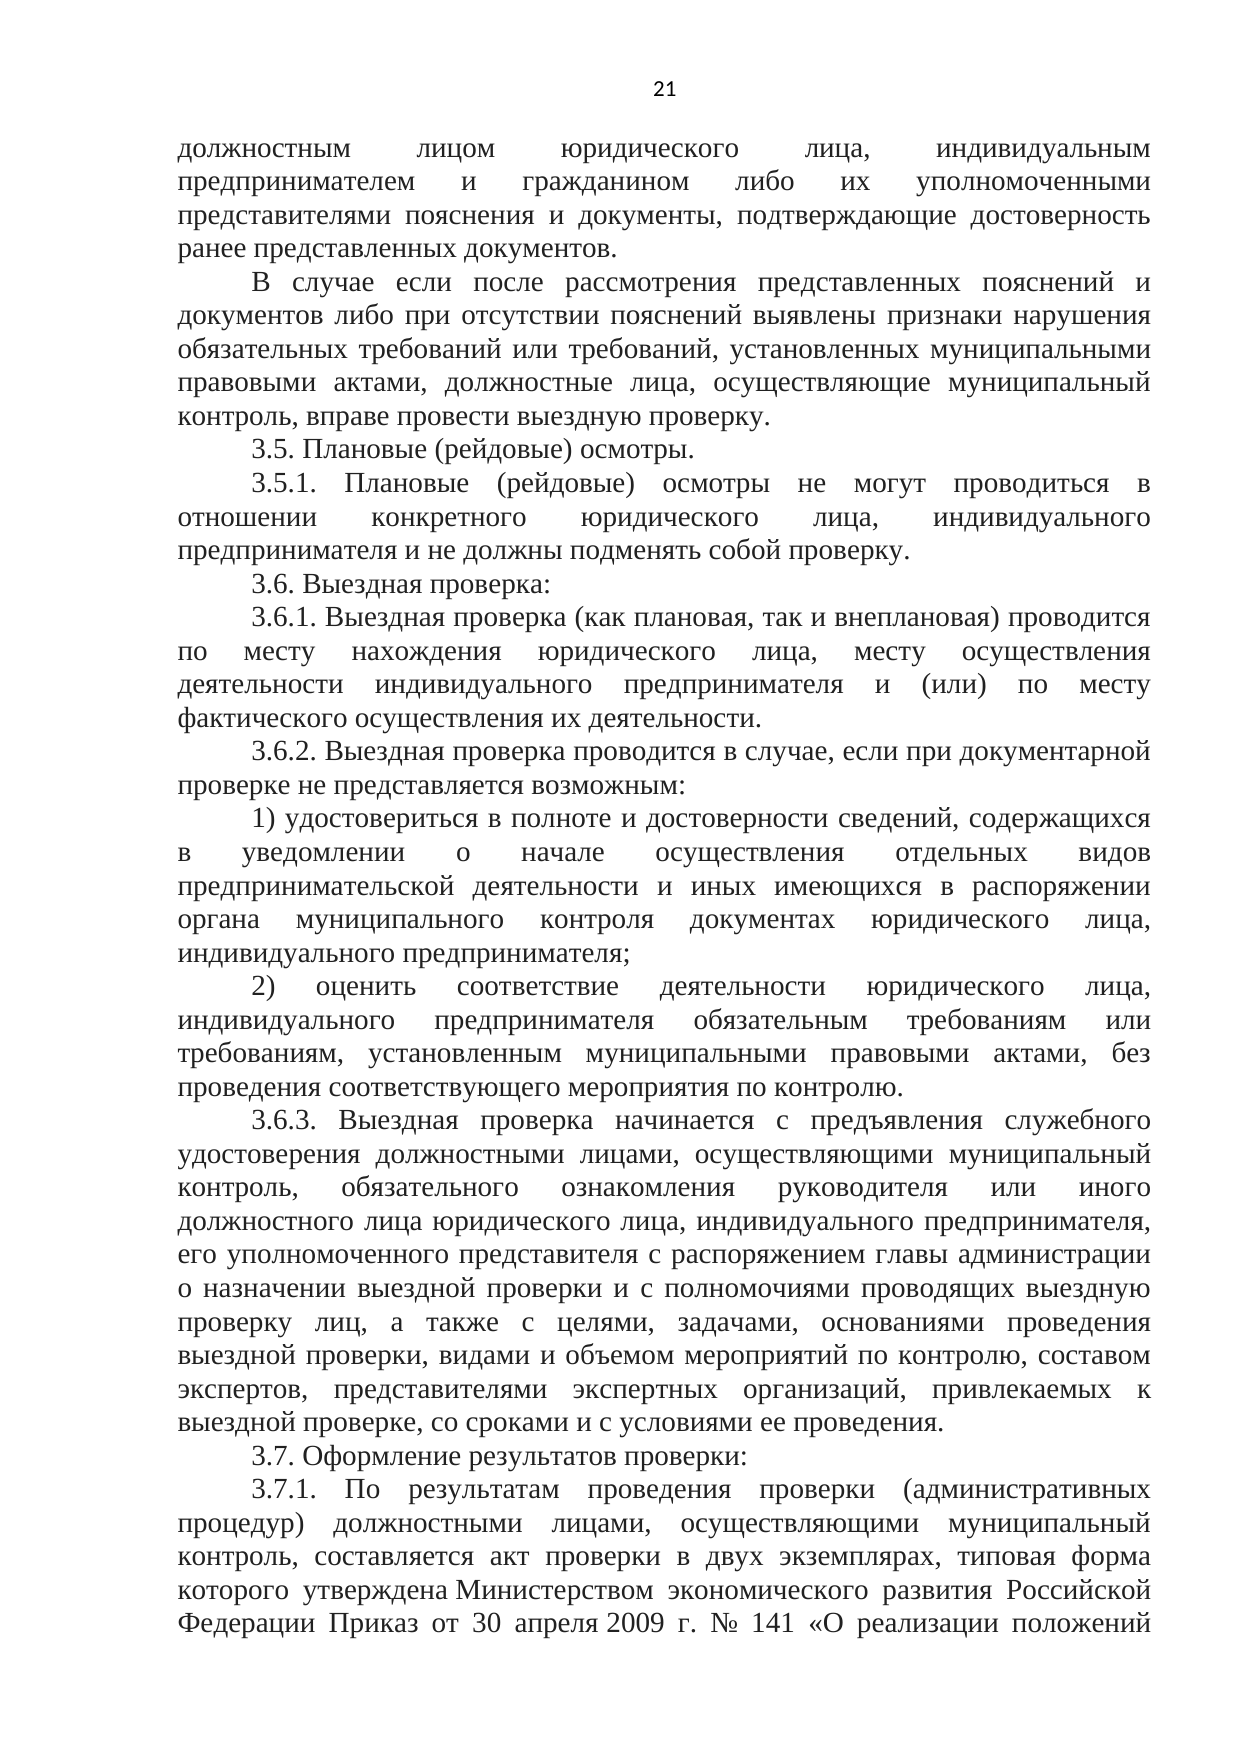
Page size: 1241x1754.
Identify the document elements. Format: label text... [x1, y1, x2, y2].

text 1) удостовериться в полноте и достоверности сведений, содержащихся в уведомлении о начале осуществления отдельных видов предпринимательской деятельности и иных имеющихся в распоряжении органа муниципального контроля документах юридического лица, индивидуального предпринимателя; [177, 801, 1152, 968]
text В случае если после рассмотрения представленных пояснений и документов либо при отсутствии пояснений выявлены признаки нарушения обязательных требований или требований, установленных муниципальными правовыми актами, должностные лица, осуществляющие муниципальный контроль, вправе провести выездную проверку. [177, 264, 1152, 432]
text 3.7. Оформление результатов проверки: [177, 1438, 1152, 1471]
text 3.6. Выездная проверка: [177, 566, 1152, 599]
text 3.6.3. Выездная проверка начинается с предъявления служебного удостоверения должностными лицами, осуществляющими муниципальный контроль, обязательного ознакомления руководителя или иного должностного лица юридического лица, индивидуального предпринимателя, его уполномоченного представителя с распоряжением главы администрации о назначении выездной проверки и с полномочиями проводящих выездную проверку лиц, а также с целями, задачами, основаниями проведения выездной проверки, видами и объемом мероприятий по контролю, составом экспертов, представителями экспертных организаций, привлекаемых к выездной проверке, со сроками и с условиями ее проведения. [177, 1102, 1152, 1438]
text 2) оценить соответствие деятельности юридического лица, индивидуального предпринимателя обязательным требованиям или требованиям, установленным муниципальными правовыми актами, без проведения соответствующего мероприятия по контролю. [177, 968, 1152, 1102]
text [177, 1471, 1152, 1639]
text 3.6.1. Выездная проверка (как плановая, так и внеплановая) проводится по месту нахождения юридического лица, месту осуществления деятельности индивидуального предпринимателя и (или) по месту фактического осуществления их деятельности. [177, 599, 1152, 733]
text 3.5. Плановые (рейдовые) осмотры. [177, 432, 1152, 465]
text 3.6.2. Выездная проверка проводится в случае, если при документарной проверке не представляется возможным: [177, 733, 1152, 801]
text 3.5.1. Плановые (рейдовые) осмотры не могут проводиться в отношении конкретного юридического лица, индивидуального предпринимателя и не должны подменять собой проверку. [177, 465, 1152, 566]
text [177, 130, 1152, 264]
